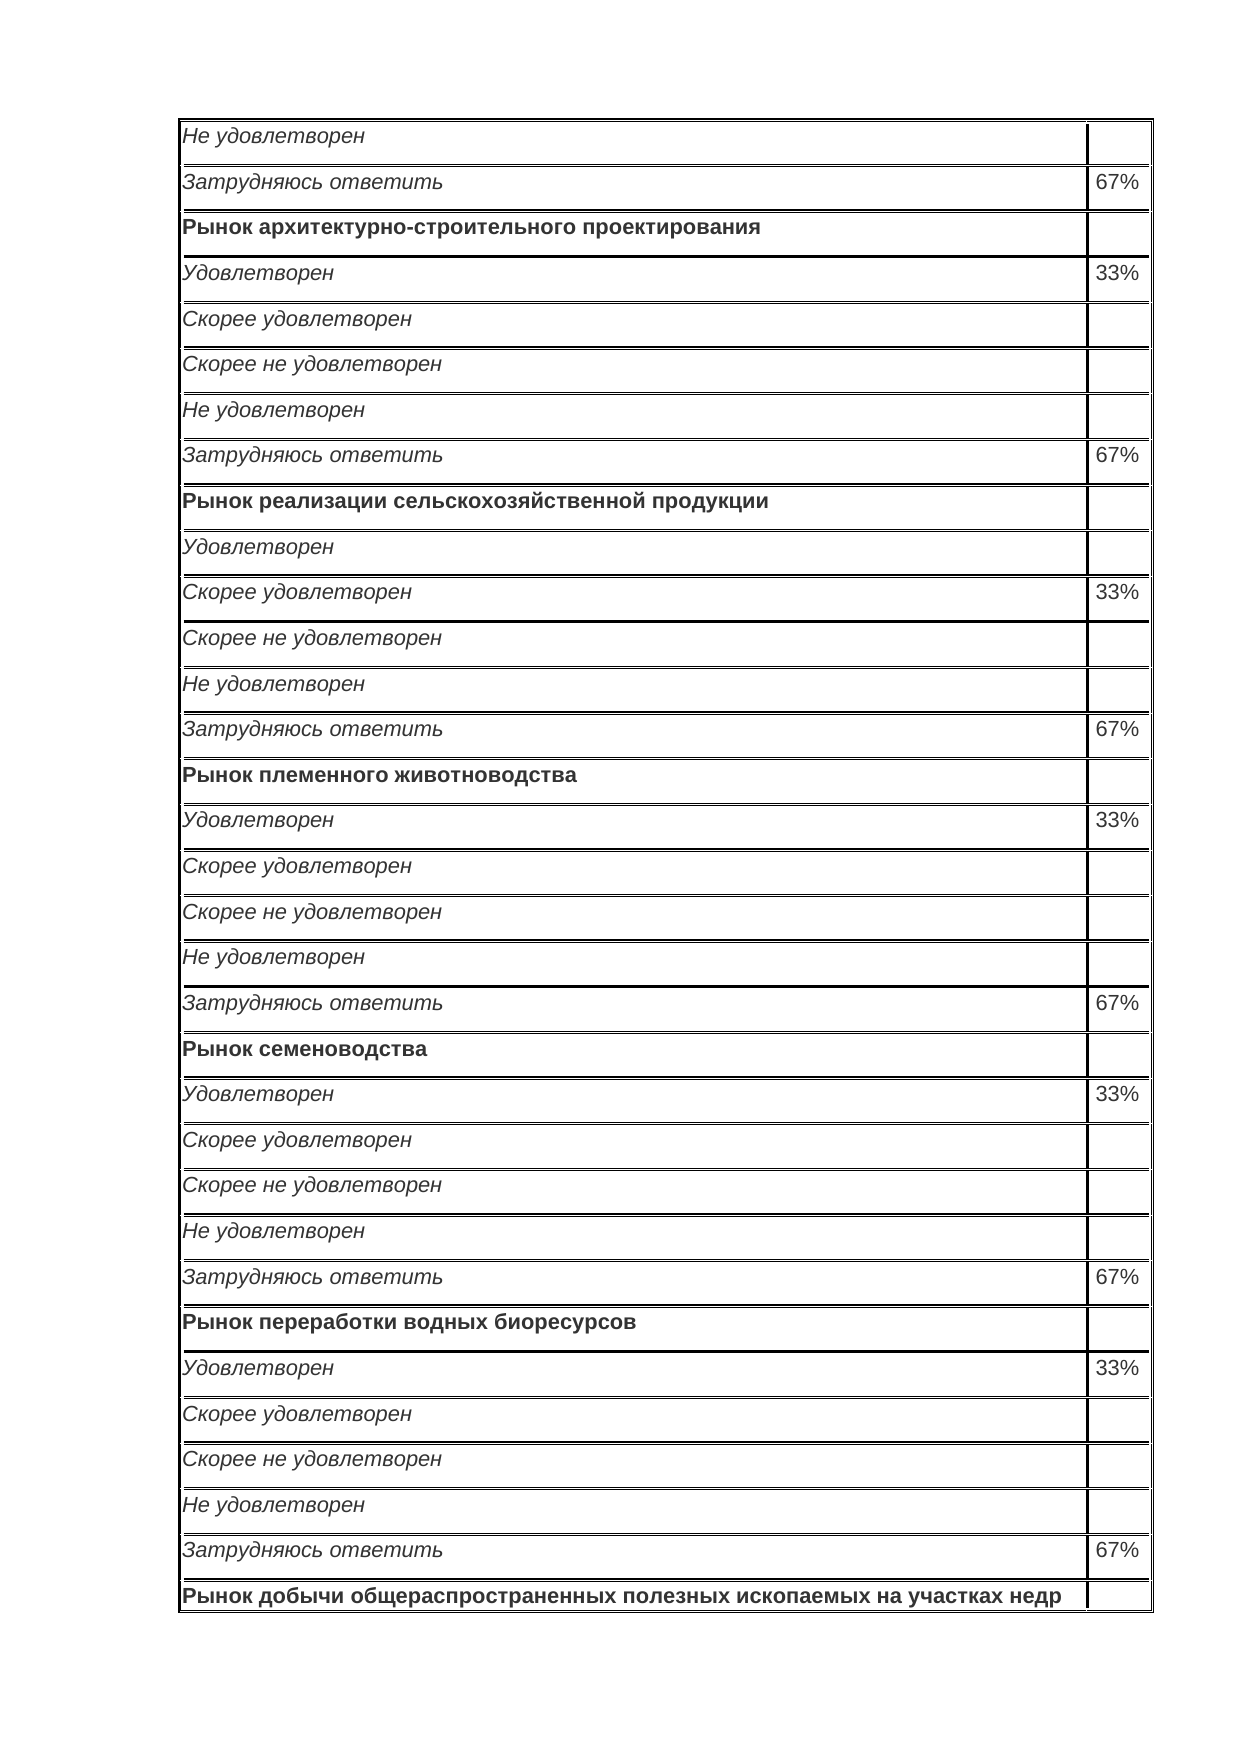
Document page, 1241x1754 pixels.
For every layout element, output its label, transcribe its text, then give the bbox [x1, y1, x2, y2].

table_cell Затрудняюсь ответить [181, 985, 1086, 1031]
table_cell [1087, 1487, 1152, 1532]
table_cell Скорее удовлетворен [180, 1122, 1087, 1167]
table_cell Затрудняюсь ответить [181, 711, 1086, 757]
table_cell Удовлетворен [181, 1076, 1086, 1122]
table_cell Скорее удовлетворен [181, 848, 1086, 894]
table_cell Скорее удовлетворен [181, 574, 1086, 620]
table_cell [181, 1578, 1087, 1610]
table_cell Затрудняюсь ответить [181, 1533, 1086, 1578]
table_cell [1089, 209, 1151, 255]
table_cell Рынок переработки водных биоресурсов [181, 1304, 1086, 1350]
table_cell [1089, 620, 1151, 666]
table_cell [1089, 1441, 1151, 1487]
table_cell Удовлетворен [181, 803, 1086, 848]
table_cell 67% [1089, 985, 1151, 1031]
table_cell Удовлетворен [181, 255, 1086, 301]
table_cell [1089, 848, 1151, 894]
table_cell 67% [1087, 164, 1152, 209]
table_cell [1089, 1304, 1151, 1350]
table_cell Скорее не удовлетворен [181, 620, 1086, 666]
table_cell Рынок племенного животноводства [180, 757, 1087, 802]
table_cell [1087, 529, 1152, 574]
table_cell [1087, 1031, 1152, 1076]
table_cell [1087, 666, 1152, 711]
table_cell [1087, 301, 1152, 346]
table_cell Рынок семеноводства [180, 1031, 1087, 1076]
table_cell [1089, 346, 1151, 392]
table_cell Удовлетворен [181, 1350, 1086, 1396]
table_cell 33% [1089, 1076, 1151, 1122]
table_cell 67% [1089, 711, 1151, 757]
table_cell [1087, 1396, 1152, 1441]
table_cell Затрудняюсь ответить [180, 1259, 1087, 1304]
table_cell 33% [1089, 1350, 1151, 1396]
table_cell 67% [1087, 1259, 1152, 1304]
table_cell Не удовлетворен [181, 120, 1087, 164]
table_cell Рынок реализации сельскохозяйственной продукции [181, 483, 1086, 529]
table_cell 33% [1089, 255, 1151, 301]
table_cell Скорее удовлетворен [180, 1396, 1087, 1441]
table_cell Скорее не удовлетворен [181, 1441, 1086, 1487]
table_cell Скорее не удовлетворен [180, 894, 1087, 939]
table_cell 67% [1089, 1533, 1151, 1578]
table_cell Рынок архитектурно-строительного проектирования [181, 209, 1086, 255]
table_cell [1089, 1213, 1151, 1259]
table_cell Скорее удовлетворен [180, 301, 1087, 346]
table_cell [1087, 392, 1152, 437]
table_cell Удовлетворен [180, 529, 1087, 574]
table_cell Не удовлетворен [181, 939, 1086, 985]
table_cell [1087, 122, 1151, 164]
table_cell 33% [1089, 574, 1151, 620]
table_cell 67% [1089, 438, 1151, 483]
table_cell Затрудняюсь ответить [180, 164, 1087, 209]
table_cell 33% [1089, 803, 1151, 848]
table_cell Не удовлетворен [180, 666, 1087, 711]
table_cell [1087, 757, 1152, 802]
table_cell Затрудняюсь ответить [181, 438, 1086, 483]
table_cell Скорее не удовлетворен [181, 1168, 1086, 1213]
table_cell [1089, 1168, 1151, 1213]
table_cell Не удовлетворен [180, 1487, 1087, 1532]
table_cell [1087, 1122, 1152, 1167]
table_cell [1087, 894, 1152, 939]
table_cell [1087, 1578, 1151, 1610]
table_cell Не удовлетворен [180, 392, 1087, 437]
table_cell Не удовлетворен [181, 1213, 1086, 1259]
table_cell [1089, 483, 1151, 529]
table_cell Скорее не удовлетворен [181, 346, 1086, 392]
table_cell [1089, 939, 1151, 985]
